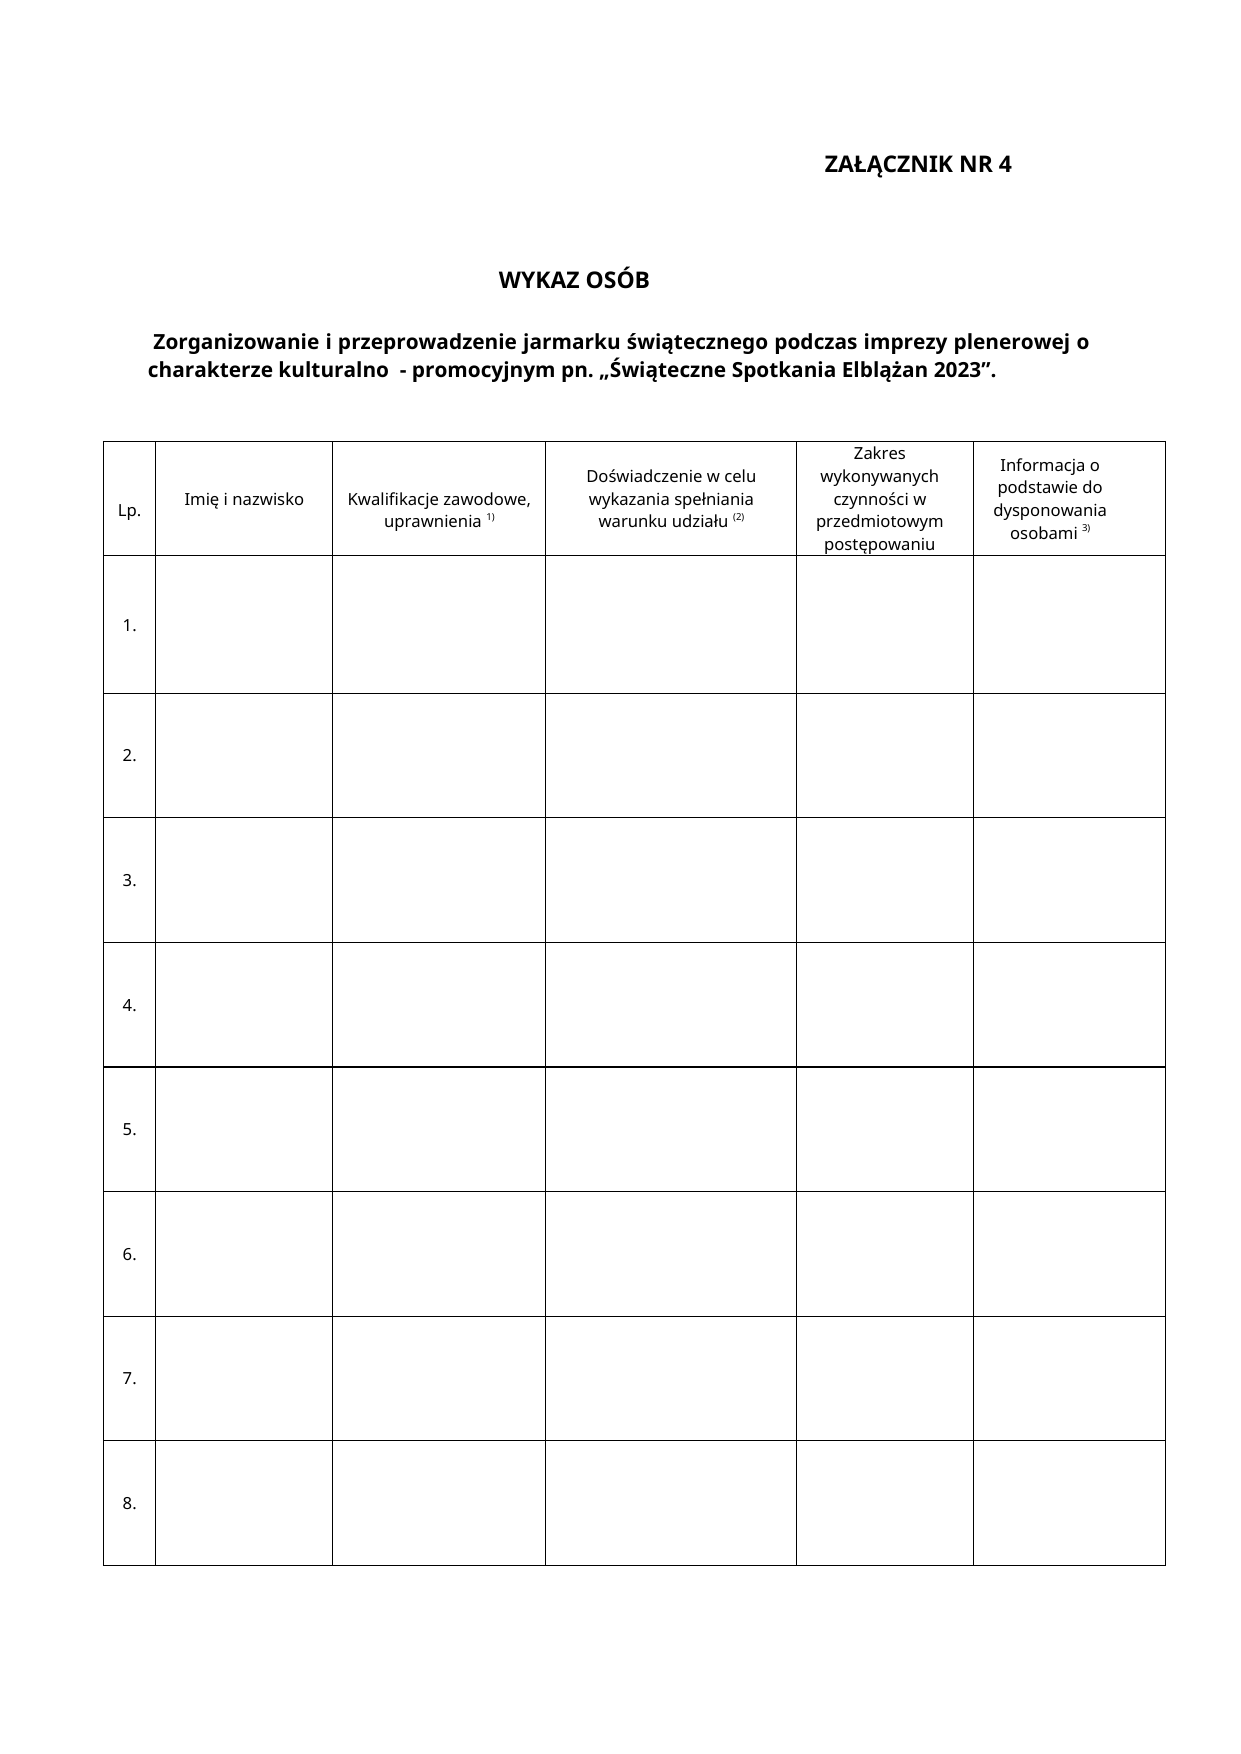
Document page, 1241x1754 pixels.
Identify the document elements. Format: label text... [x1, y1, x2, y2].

text ZAŁĄCZNIK NR 4 [723, 148, 1033, 179]
table_cell [797, 1441, 973, 1565]
table_cell 6. [104, 1192, 155, 1316]
table_cell 5. [104, 1068, 155, 1191]
table_cell [546, 1068, 796, 1191]
table_cell [156, 818, 332, 942]
table_cell [333, 943, 545, 1066]
table_cell [156, 1441, 332, 1565]
table_header Kwalifikacje zawodowe, uprawnienia 1) [333, 442, 545, 555]
table_cell [156, 1068, 332, 1191]
table_cell [156, 1317, 332, 1440]
table_cell [974, 694, 1165, 817]
table_cell [333, 1068, 545, 1191]
table_cell [546, 1192, 796, 1316]
table_cell [797, 1192, 973, 1316]
table_header Imię i nazwisko [156, 442, 332, 555]
table_cell 8. [104, 1441, 155, 1565]
table_cell [797, 694, 973, 817]
table_cell [333, 694, 545, 817]
table_cell [974, 1441, 1165, 1565]
table_cell 7. [104, 1317, 155, 1440]
table_cell [546, 1441, 796, 1565]
table_cell [156, 943, 332, 1066]
table_cell 2. [104, 694, 155, 817]
table_cell [974, 1068, 1165, 1191]
table_cell [546, 818, 796, 942]
table_cell 3. [104, 818, 155, 942]
text Zorganizowanie i przeprowadzenie jarmarku świątecznego podczas imprezy plenerowej o charakterze kulturalno - promocyjnym pn. „Świąteczne Spotkania Elblążan 2023”. [0, 327, 1093, 384]
table_cell 4. [104, 943, 155, 1066]
table_cell [333, 556, 545, 693]
table_cell [546, 1317, 796, 1440]
text WYKAZ OSÓB [148, 264, 1093, 296]
table_header Doświadczenie w celu wykazania spełniania warunku udziału (2) [546, 442, 796, 555]
table_cell [974, 943, 1165, 1066]
table_cell [333, 1192, 545, 1316]
table_cell [797, 1068, 973, 1191]
table_cell [333, 1317, 545, 1440]
table_cell [797, 943, 973, 1066]
table_cell [546, 943, 796, 1066]
table_cell [156, 1192, 332, 1316]
table_cell [974, 1192, 1165, 1316]
table_cell [797, 1317, 973, 1440]
table_cell [974, 1317, 1165, 1440]
table_cell [546, 694, 796, 817]
table_cell [333, 818, 545, 942]
table_cell [156, 556, 332, 693]
table_header Zakres wykonywanych czynności w przedmiotowym postępowaniu [797, 442, 973, 555]
table_cell [974, 818, 1165, 942]
table_header Lp. [104, 442, 155, 555]
table_cell [974, 556, 1165, 693]
table_cell 1. [104, 556, 155, 693]
table_cell [797, 556, 973, 693]
table_cell [156, 694, 332, 817]
table_cell [333, 1441, 545, 1565]
table_cell [797, 818, 973, 942]
table_cell [546, 556, 796, 693]
table_header Informacja o podstawie do dysponowania osobami 3) [974, 442, 1165, 555]
